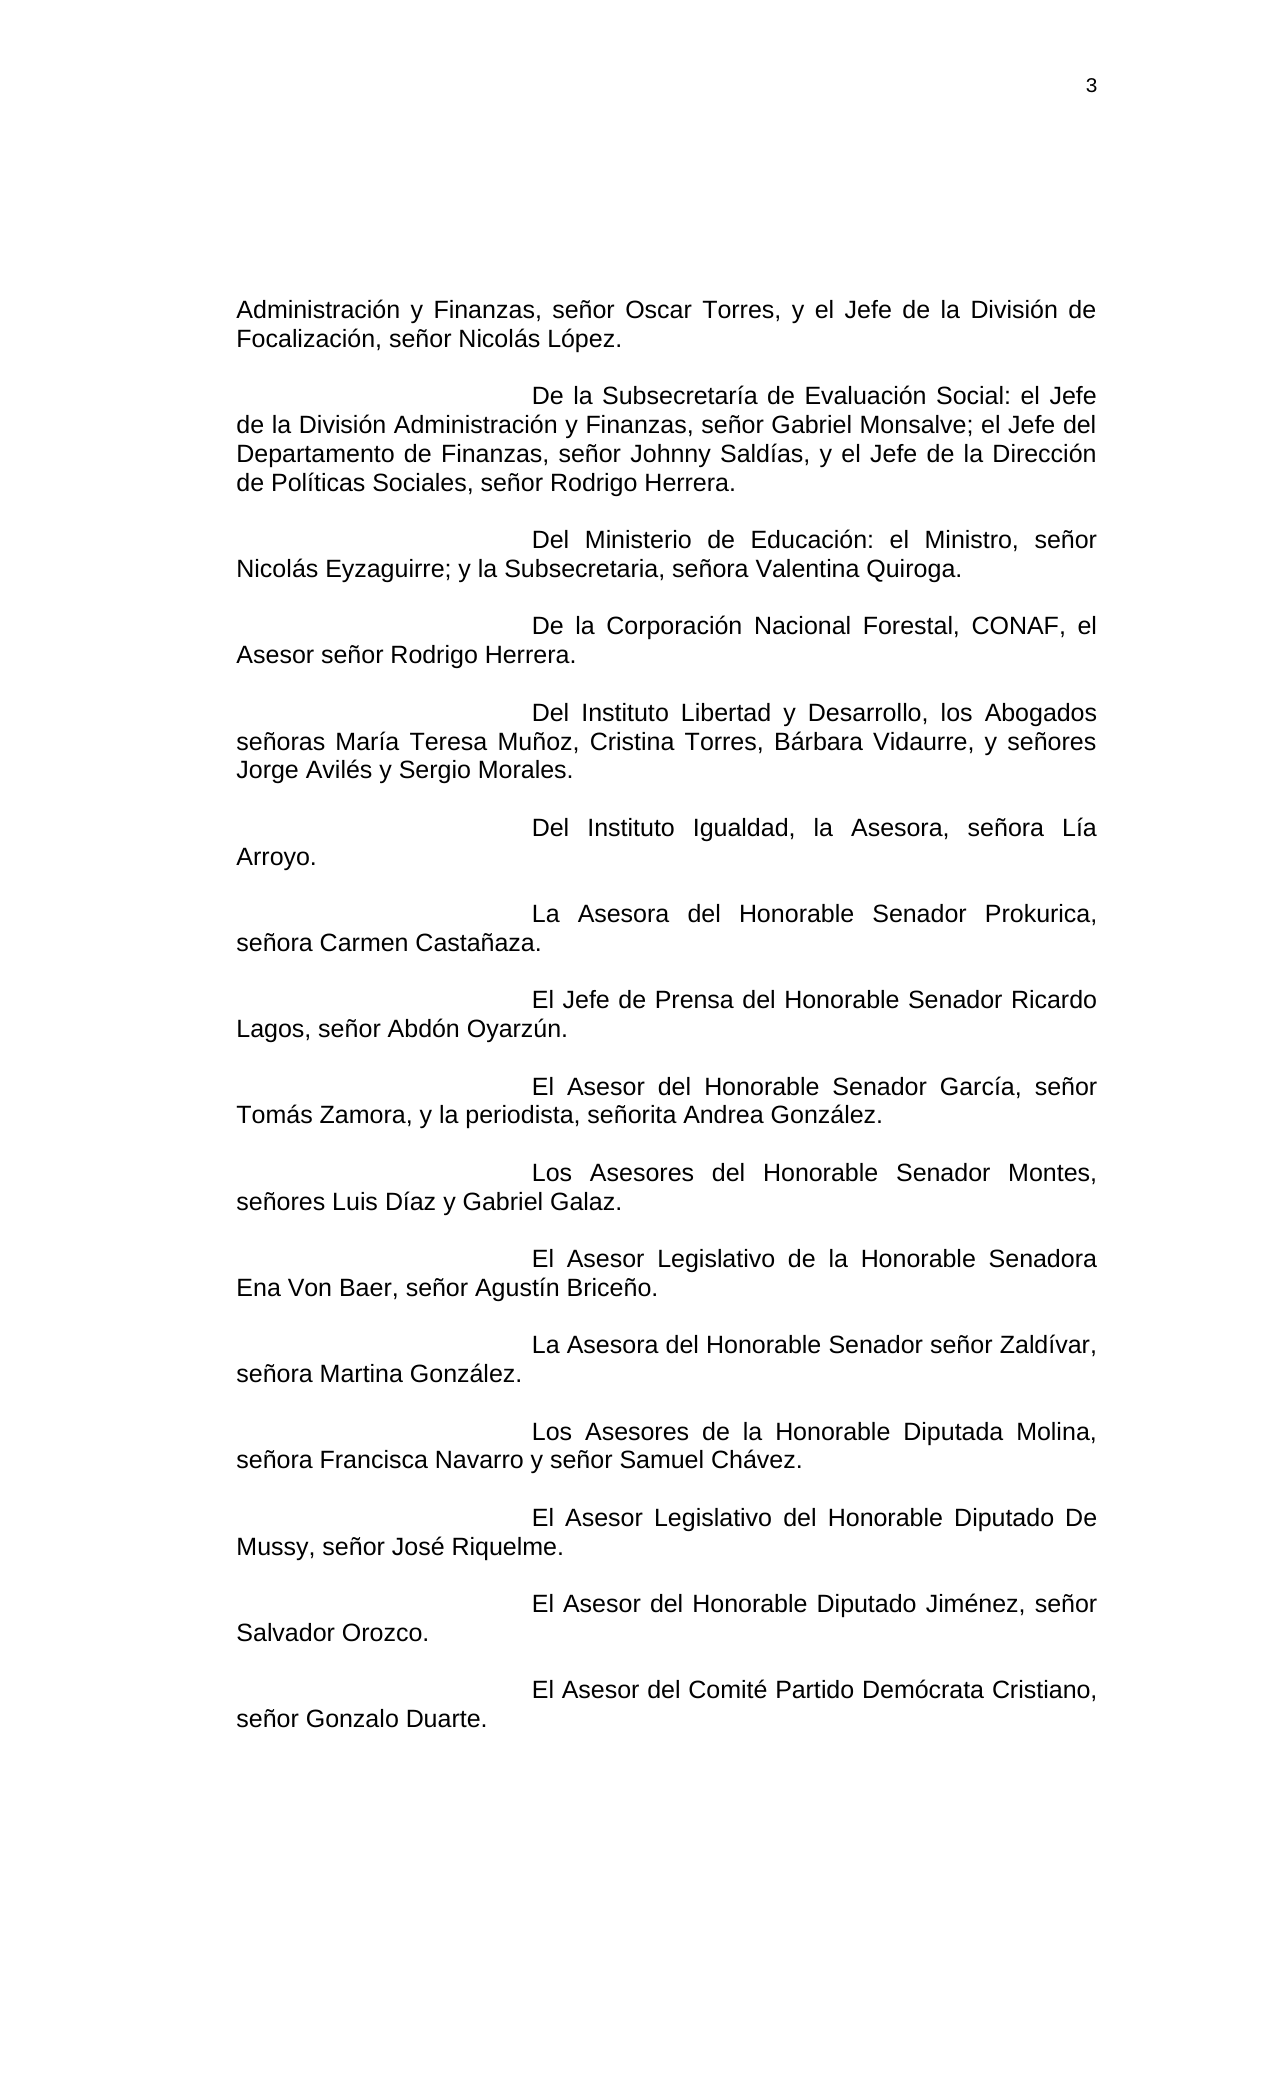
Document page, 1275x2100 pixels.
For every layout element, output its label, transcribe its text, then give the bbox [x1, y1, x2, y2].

text Los Asesores del Honorable Senador Montes, señores Luis Díaz y Gabriel Galaz. [236, 1158, 1098, 1215]
text La Asesora del Honorable Senador Prokurica, señora Carmen Castañaza. [236, 899, 1098, 957]
text El Asesor del Comité Partido Demócrata Cristiano, señor Gonzalo Duarte. [236, 1675, 1098, 1733]
text Del Ministerio de Educación: el Ministro, señor Nicolás Eyzaguirre; y la Subsecretaria, señora Valentina Quiroga. [236, 525, 1098, 583]
text De la Subsecretaría de Evaluación Social: el Jefe de la División Administración y Finanzas, señor Gabriel Monsalve; el Jefe del Departamento de Finanzas, señor Johnny Saldías, y el Jefe de la Dirección de Políticas Sociales, señor Rodrigo Herrera. [236, 382, 1098, 497]
text El Asesor del Honorable Senador García, señor Tomás Zamora, y la periodista, señorita Andrea González. [236, 1072, 1098, 1129]
text Del Instituto Libertad y Desarrollo, los Abogados señoras María Teresa Muñoz, Cristina Torres, Bárbara Vidaurre, y señores Jorge Avilés y Sergio Morales. [236, 698, 1098, 784]
text De la Corporación Nacional Forestal, CONAF, el Asesor señor Rodrigo Herrera. [236, 612, 1098, 669]
text La Asesora del Honorable Senador señor Zaldívar, señora Martina González. [236, 1330, 1098, 1388]
text Los Asesores de la Honorable Diputada Molina, señora Francisca Navarro y señor Samuel Chávez. [236, 1417, 1098, 1474]
text El Asesor del Honorable Diputado Jiménez, señor Salvador Orozco. [236, 1589, 1098, 1647]
text El Asesor Legislativo del Honorable Diputado De Mussy, señor José Riquelme. [236, 1503, 1098, 1560]
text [236, 295, 1098, 353]
text El Jefe de Prensa del Honorable Senador Ricardo Lagos, señor Abdón Oyarzún. [236, 985, 1098, 1043]
text Del Instituto Igualdad, la Asesora, señora Lía Arroyo. [236, 813, 1098, 870]
text El Asesor Legislativo de la Honorable Senadora Ena Von Baer, señor Agustín Briceño. [236, 1244, 1098, 1302]
